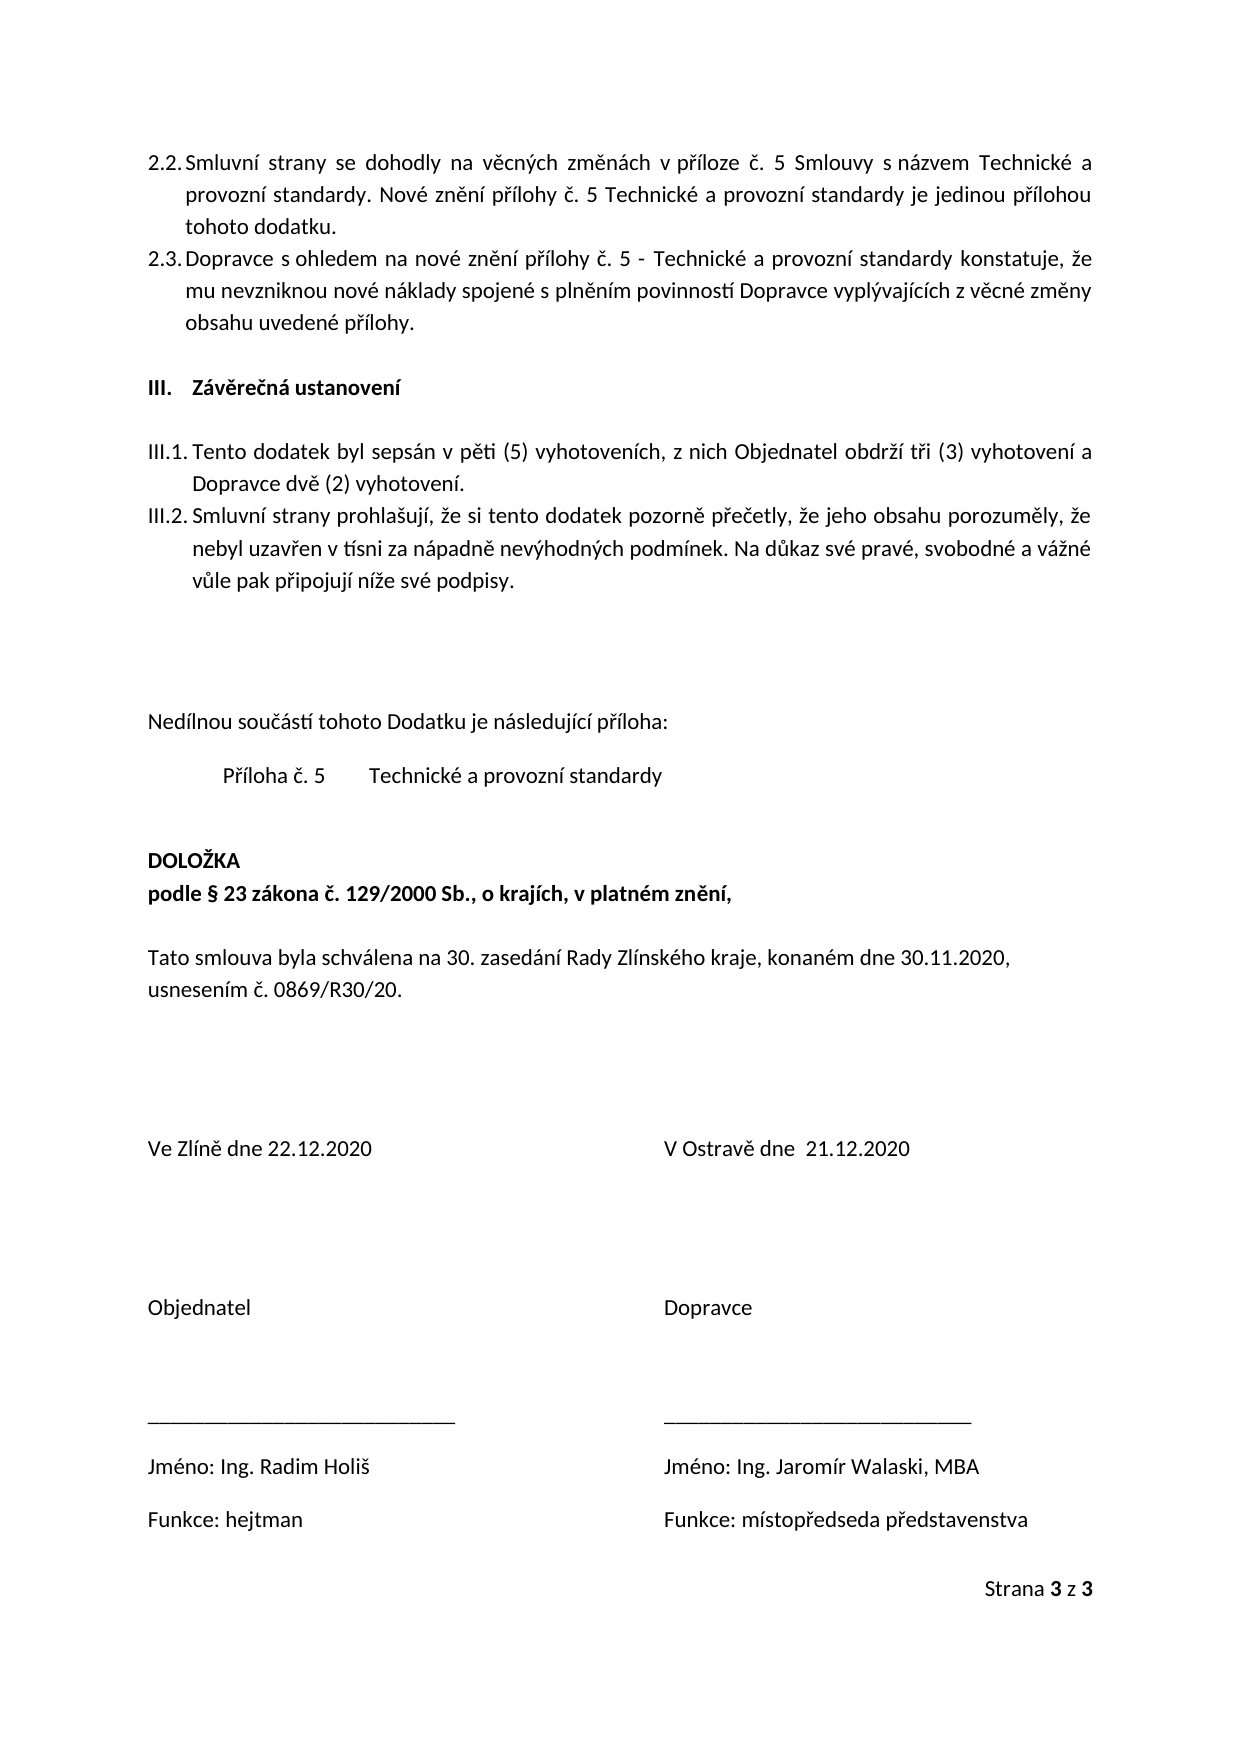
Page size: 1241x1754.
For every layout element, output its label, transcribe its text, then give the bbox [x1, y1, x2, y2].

text Nedílnou součástí tohoto Dodatku je následující příloha: [148, 707, 1093, 735]
list Smluvní strany se dohodly na věcných změnách v příloze č. 5 Smlouvy s názvem Technické a provozní standardy. Nové znění přílohy č. 5 Technické a provozní standardy je jedinou přílohou tohoto dodatku. [148, 148, 1093, 240]
list Smluvní strany prohlašují, že si tento dodatek pozorně přečetly, že jeho obsahu porozuměly, že nebyl uzavřen v tísni za nápadně nevýhodných podmínek. Na důkaz své pravé, svobodné a vážné vůle pak připojují níže své podpisy. [148, 502, 1093, 594]
list Dopravce s ohledem na nové znění přílohy č. 5 - Technické a provozní standardy konstatuje, že mu nevzniknou nové náklady spojené s plněním povinností Dopravce vyplývajících z věcné změny obsahu uvedené přílohy. [148, 244, 1093, 337]
text Tato smlouva byla schválena na 30. zasedání Rady Zlínského kraje, konaném dne 30.11.2020, usnesením č. 0869/R30/20. [148, 943, 1093, 1003]
text ___________________________ ___________________________ [148, 1399, 1093, 1427]
list Závěrečná ustanovení [148, 373, 1093, 401]
text Funkce: hejtman Funkce: místopředseda představenstva [148, 1506, 1093, 1533]
text Příloha č. 5 Technické a provozní standardy [223, 761, 1093, 789]
text DOLOŽKA [148, 847, 1093, 874]
list Tento dodatek byl sepsán v pěti (5) vyhotoveních, z nich Objednatel obdrží tři (3) vyhotovení a Dopravce dvě (2) vyhotovení. [148, 437, 1093, 497]
text Ve Zlíně dne 22.12.2020 V Ostravě dne 21.12.2020 [148, 1134, 1093, 1162]
text Objednatel Dopravce [148, 1293, 1093, 1321]
text podle § 23 zákona č. 129/2000 Sb., o krajích, v platném znění, [148, 879, 1093, 907]
text Jméno: Ing. Radim Holiš Jméno: Ing. Jaromír Walaski, MBA [148, 1452, 1093, 1481]
